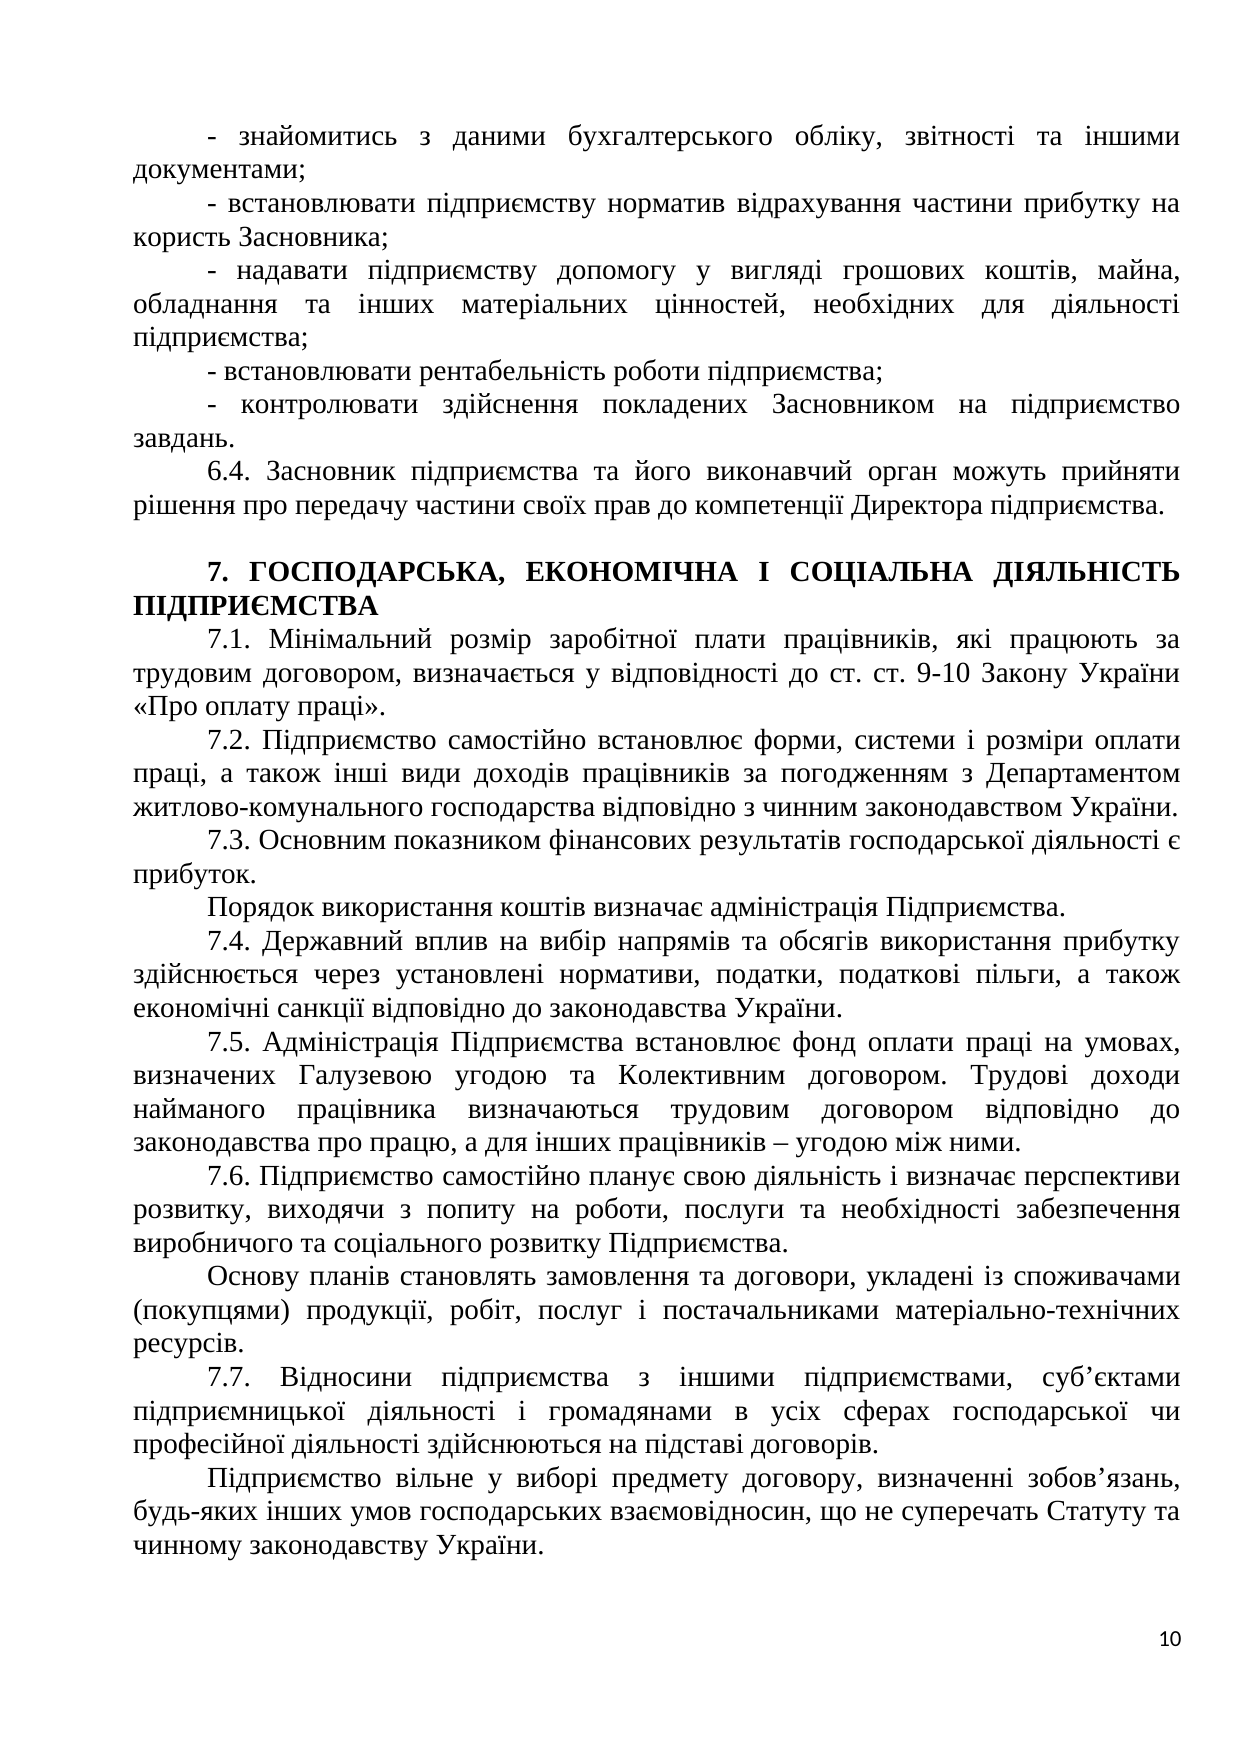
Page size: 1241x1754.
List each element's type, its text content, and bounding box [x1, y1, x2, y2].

text 7.5. Адміністрація Підприємства встановлює фонд оплати праці на умовах, визначених Галузевою угодою та Колективним договором. Трудові доходи найманого працівника визначаються трудовим договором відповідно до законодавства про працю, а для інших працівників – угодою між ними. [133, 1024, 1181, 1158]
text - надавати підприємству допомогу у вигляді грошових коштів, майна, обладнання та інших матеріальних цінностей, необхідних для діяльності підприємства; [133, 252, 1181, 353]
text - знайомитись з даними бухгалтерського обліку, звітності та іншими документами; [133, 118, 1181, 185]
text 7.1. Мінімальний розмір заробітної плати працівників, які працюють за трудовим договором, визначається у відповідності до ст. ст. 9-10 Закону України «Про оплату праці». [133, 621, 1181, 722]
text Основу планів становлять замовлення та договори, укладені із споживачами (покупцями) продукції, робіт, послуг і постачальниками матеріально-технічних ресурсів. [133, 1258, 1181, 1359]
text Порядок використання коштів визначає адміністрація Підприємства. [133, 889, 1181, 923]
text Підприємство вільне у виборі предмету договору, визначенні зобов’язань, будь-яких інших умов господарських взаємовідносин, що не суперечать Статуту та чинному законодавству України. [133, 1460, 1181, 1560]
text 6.4. Засновник підприємства та його виконавчий орган можуть прийняти рішення про передачу частини своїх прав до компетенції Директора підприємства. [133, 453, 1181, 521]
text 7.3. Основним показником фінансових результатів господарської діяльності є прибуток. [133, 822, 1181, 889]
text 7.4. Державний вплив на вибір напрямів та обсягів використання прибутку здійснюється через установлені нормативи, податки, податкові пільги, а також економічні санкції відповідно до законодавства України. [133, 923, 1181, 1024]
text - встановлювати підприємству норматив відрахування частини прибутку на користь Засновника; [133, 185, 1181, 252]
text - встановлювати рентабельність роботи підприємства; [133, 353, 1181, 386]
text 7.2. Підприємство самостійно встановлює форми, системи і розміри оплати праці, а також інші види доходів працівників за погодженням з Департаментом житлово-комунального господарства відповідно з чинним законодавством України. [133, 722, 1181, 822]
text 7.6. Підприємство самостійно планує свою діяльність і визначає перспективи розвитку, виходячи з попиту на роботи, послуги та необхідності забезпечення виробничого та соціального розвитку Підприємства. [133, 1158, 1181, 1258]
text - контролювати здійснення покладених Засновником на підприємство завдань. [133, 386, 1181, 453]
text 7. ГОСПОДАРСЬКА, ЕКОНОМІЧНА І СОЦІАЛЬНА ДІЯЛЬНІСТЬ ПІДПРИЄМСТВА [133, 554, 1181, 621]
text 7.7. Відносини підприємства з іншими підприємствами, суб’єктами підприємницької діяльності і громадянами в усіх сферах господарської чи професійної діяльності здійснюються на підставі договорів. [133, 1359, 1181, 1460]
